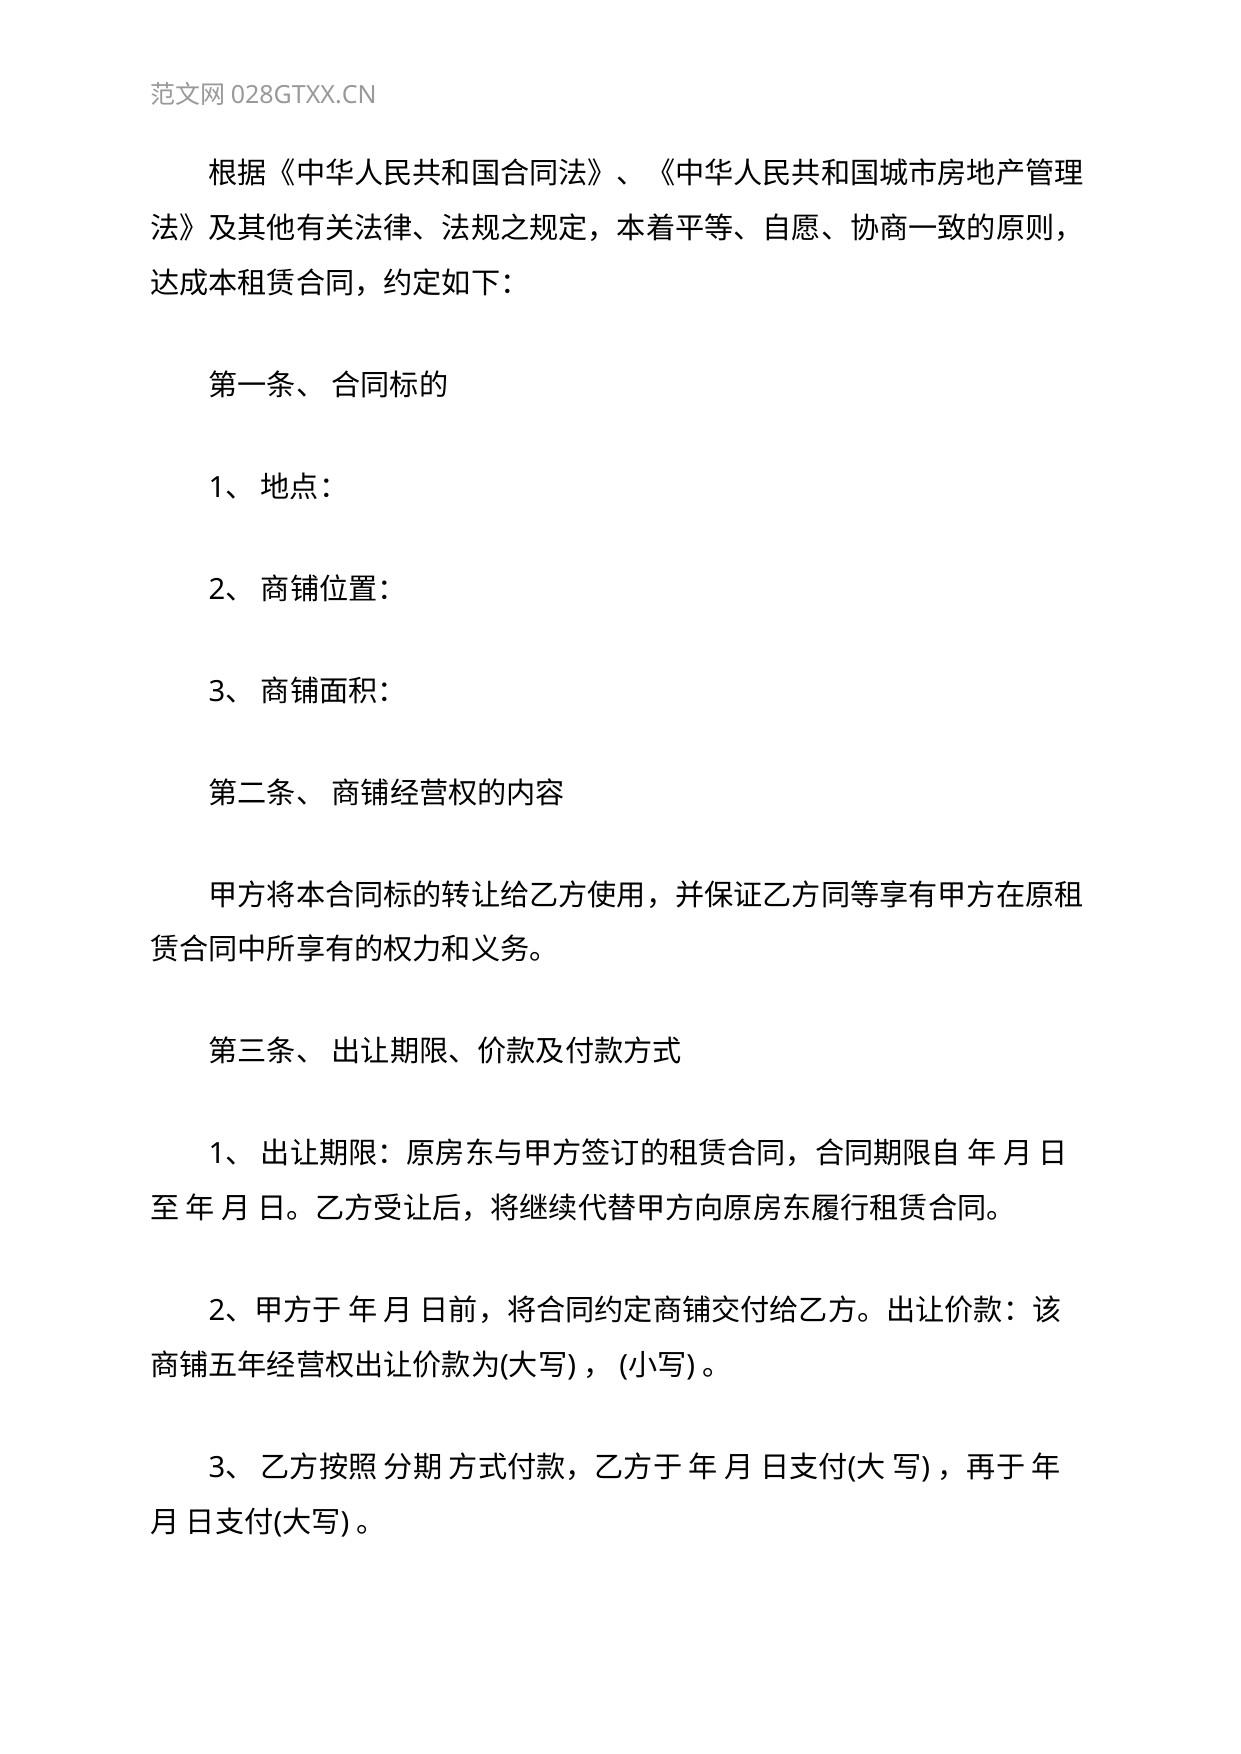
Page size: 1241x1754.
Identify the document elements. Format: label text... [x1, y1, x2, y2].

text 1、 地点： [150, 463, 1090, 506]
text 第三条、 出让期限、价款及付款方式 [150, 1028, 1090, 1070]
text 1、 出让期限：原房东与甲方签订的租赁合同，合同期限自 年 月 日至 年 月 日。乙方受让后，将继续代替甲方向原房东履行租赁合同。 [150, 1129, 1090, 1227]
text 根据《中华人民共和国合同法》、《中华人民共和国城市房地产管理法》及其他有关法律、法规之规定，本着平等、自愿、协商一致的原则，达成本租赁合同，约定如下： [150, 150, 1090, 302]
text 2、 商铺位置： [150, 565, 1090, 608]
text 3、 乙方按照 分期 方式付款，乙方于 年 月 日支付(大 写) ，再于 年 月 日支付(大写) 。 [150, 1443, 1090, 1541]
text 第一条、 合同标的 [150, 362, 1090, 404]
text 第二条、 商铺经营权的内容 [150, 769, 1090, 812]
text 2、甲方于 年 月 日前，将合同约定商铺交付给乙方。出让价款：该商铺五年经营权出让价款为(大写) ， (小写) 。 [150, 1286, 1090, 1384]
text 3、 商铺面积： [150, 667, 1090, 710]
text 甲方将本合同标的转让给乙方使用，并保证乙方同等享有甲方在原租赁合同中所享有的权力和义务。 [150, 871, 1090, 968]
